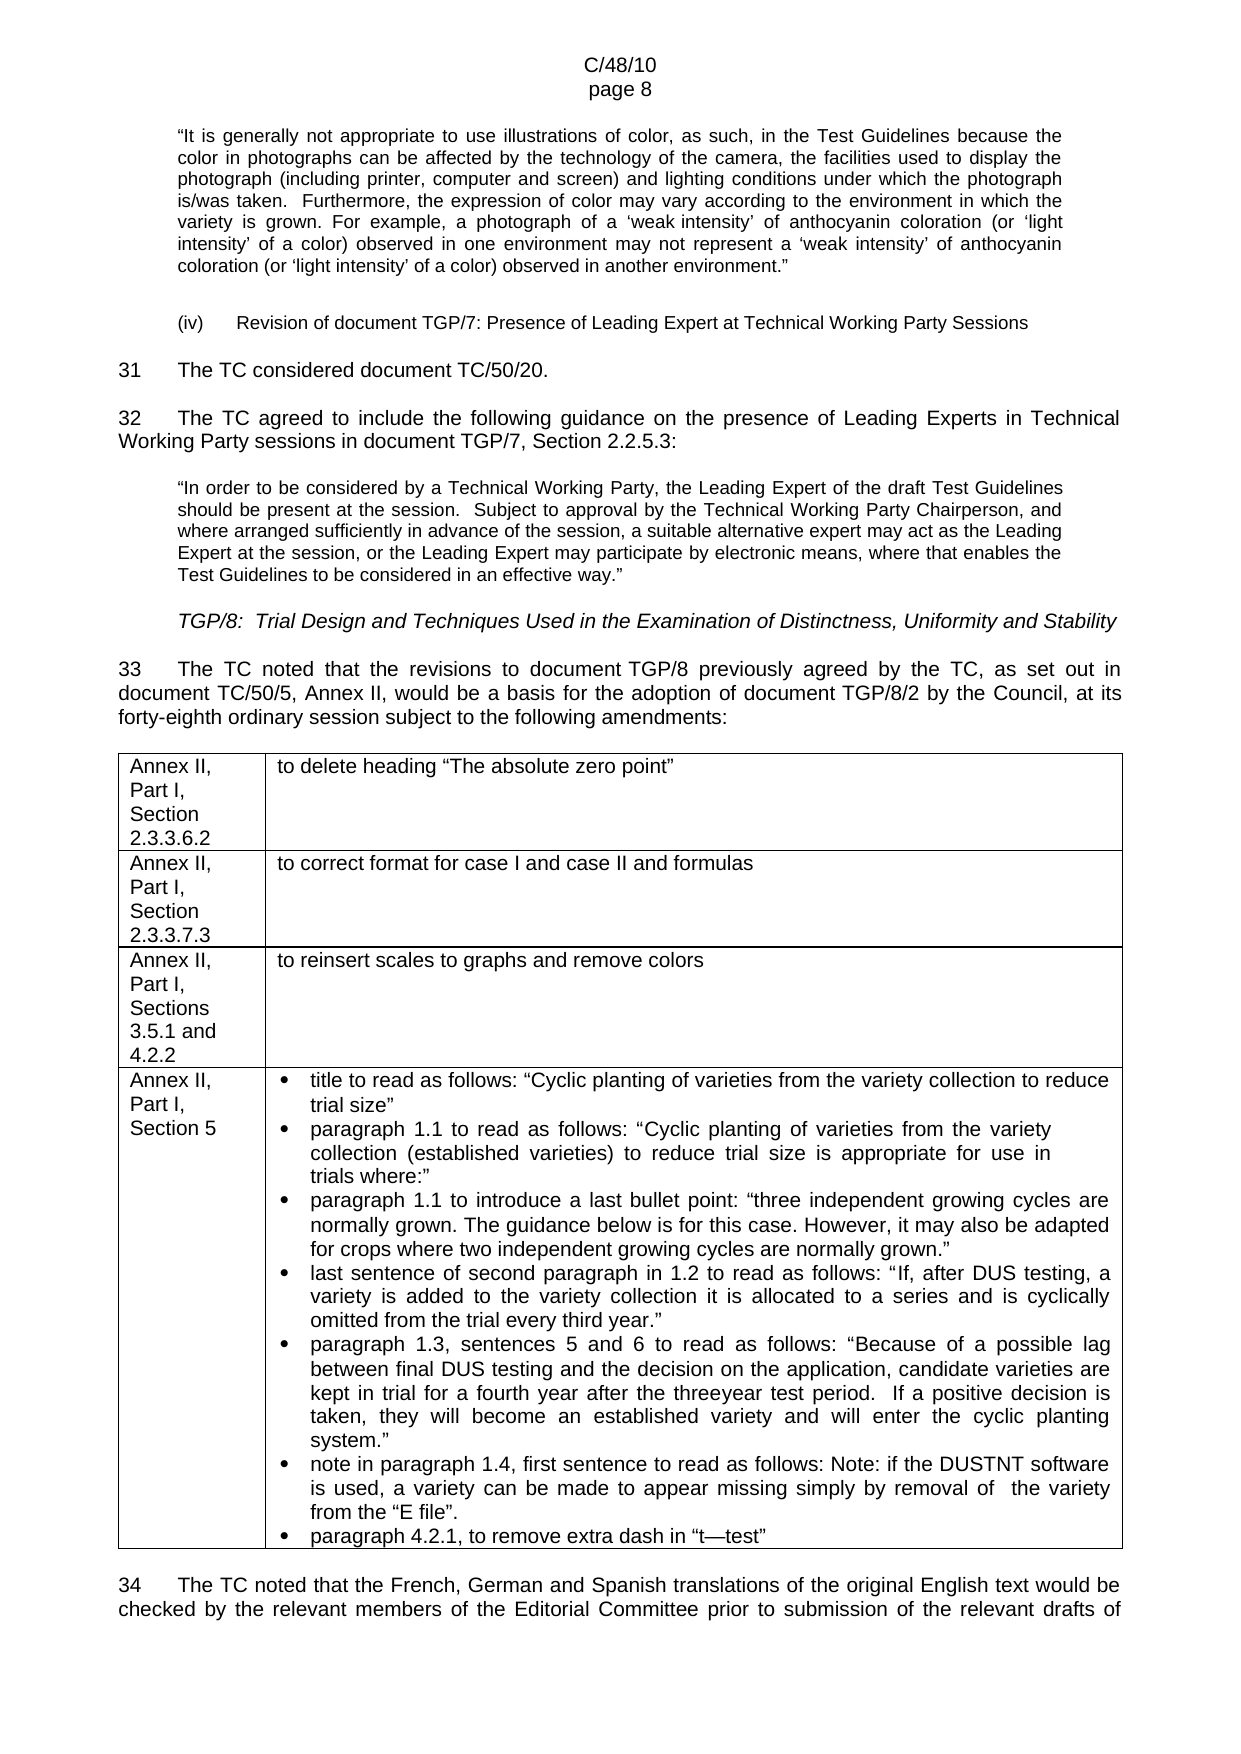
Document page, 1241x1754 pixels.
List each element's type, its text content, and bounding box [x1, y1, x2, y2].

text The TC agreed to include the following guidance on the presence of Leading Experts in Technical Working Party sessions in document TGP/7, Section 2.2.5.3: [118, 405, 1122, 453]
text “It is generally not appropriate to use illustrations of color, as such, in the Test Guidelines because the color in photographs can be affected by the technology of the camera, the facilities used to display the photograph (including printer, computer and screen) and lighting conditions under which the photograph is/was taken. Furthermore, the expression of color may vary according to the environment in which the variety is grown. For example, a photograph of a ‘weak intensity’ of anthocyanin coloration (or ‘light intensity’ of a color) observed in one environment may not represent a ‘weak intensity’ of anthocyanin coloration (or ‘light intensity’ of a color) observed in another environment.” [177, 125, 1063, 276]
table_cell Annex II, Part I, Section 5 [119, 1068, 265, 1548]
table_header to delete heading “The absolute zero point” [266, 754, 1122, 849]
table_cell Annex II, Part I, Sections 3.5.1 and 4.2.2 [119, 948, 265, 1067]
text The TC considered document TC/50/20. [118, 357, 1122, 381]
table_cell Annex II, Part I, Section 2.3.3.7.3 [119, 851, 265, 946]
table_cell to reinsert scales to graphs and remove colors [266, 948, 1122, 1067]
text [118, 1573, 1122, 1621]
text “In order to be considered by a Technical Working Party, the Leading Expert of the draft Test Guidelines should be present at the session. Subject to approval by the Technical Working Party Chairperson, and where arranged sufficiently in advance of the session, a suitable alternative expert may act as the Leading Expert at the session, or the Leading Expert may participate by electronic means, where that enables the Test Guidelines to be considered in an effective way.” [177, 477, 1063, 585]
table_cell title to read as follows: “Cyclic planting of varieties from the variety collection to reduce trial size” paragraph 1.1 to read as follows: “Cyclic planting of varieties from the variety collection (established varieties) to reduce trial size is appropriate for use in trials where:” paragraph 1.1 to introduce a last bullet point: “three independent growing cycles are normally grown. The guidance below is for this case. However, it may also be adapted for crops where two independent growing cycles are normally grown.” last sentence of second paragraph in 1.2 to read as follows: “If, after DUS testing, a variety is added to the variety collection it is allocated to a series and is cyclically omitted from the trial every third year.” paragraph 1.3, sentences 5 and 6 to read as follows: “Because of a possible lag between final DUS testing and the decision on the application, candidate varieties are kept in trial for a fourth year after the three­year test period. If a positive decision is taken, they will become an established variety and will enter the cyclic planting system.” note in paragraph 1.4, first sentence to read as follows: Note: if the DUSTNT software is used, a variety can be made to appear missing simply by removal of the variety from the “E file”. paragraph 4.2.1, to remove extra dash in “t—test” [266, 1068, 1122, 1548]
subtitle (iv) Revision of document TGP/7: Presence of Leading Expert at Technical Working Party Sessions [177, 312, 1122, 333]
subtitle TGP/8: Trial Design and Techniques Used in the Examination of Distinctness, Uniformity and Stability [177, 609, 1122, 633]
table_header Annex II, Part I, Section 2.3.3.6.2 [119, 754, 265, 849]
text The TC noted that the revisions to document TGP/8 previously agreed by the TC, as set out in document TC/50/5, Annex II, would be a basis for the adoption of document TGP/8/2 by the Council, at its forty-eighth ordinary session subject to the following amendments: [118, 657, 1122, 729]
table_cell to correct format for case I and case II and formulas [266, 851, 1122, 946]
